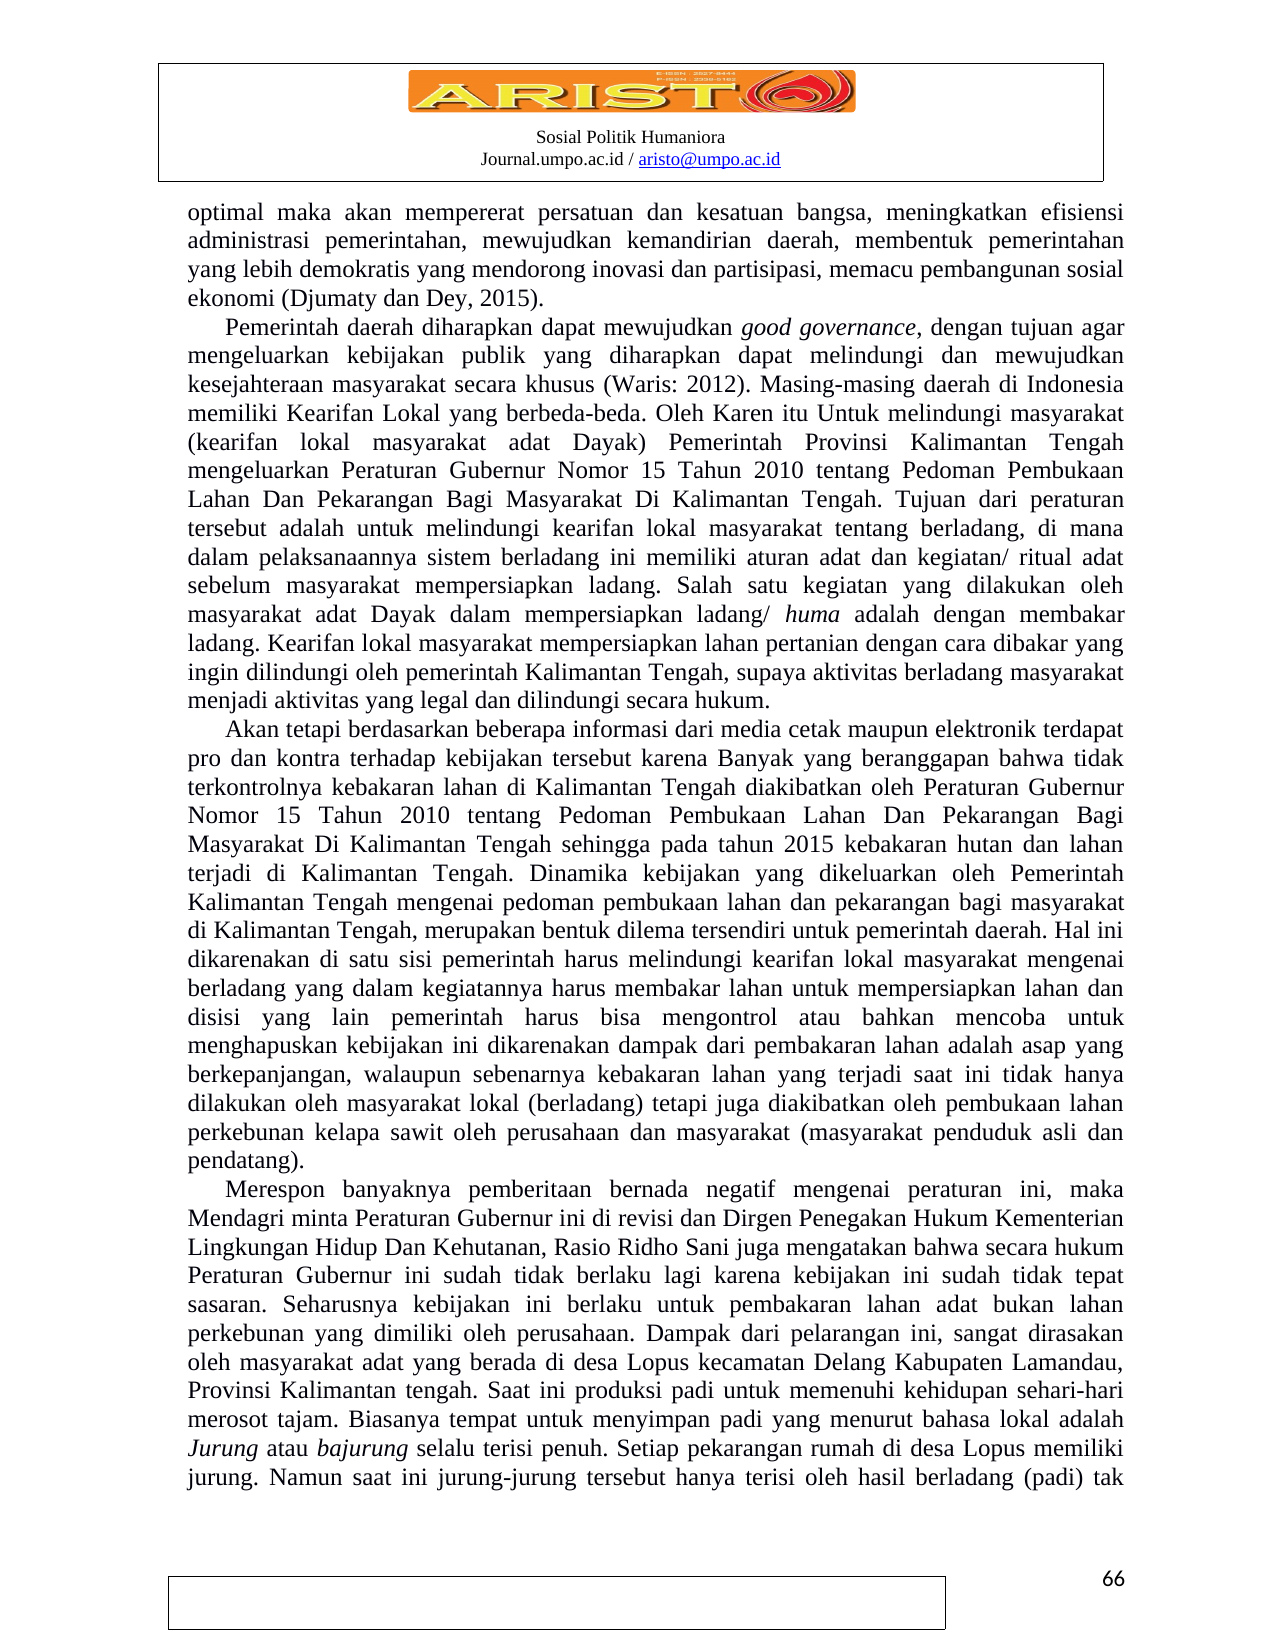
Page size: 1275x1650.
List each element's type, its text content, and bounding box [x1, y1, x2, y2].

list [187, 1174, 1125, 1490]
picture [408, 70, 856, 113]
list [187, 197, 1125, 312]
list Akan tetapi berdasarkan beberapa informasi dari media cetak maupun elektronik terdapat pro dan kontra terhadap kebijakan tersebut karena Banyak yang beranggapan bahwa tidak terkontrolnya kebakaran lahan di Kalimantan Tengah diakibatkan oleh Peraturan Gubernur Nomor 15 Tahun 2010 tentang Pedoman Pembukaan Lahan Dan Pekarangan Bagi Masyarakat Di Kalimantan Tengah sehingga pada tahun 2015 kebakaran hutan dan lahan terjadi di Kalimantan Tengah. Dinamika kebijakan yang dikeluarkan oleh Pemerintah Kalimantan Tengah mengenai pedoman pembukaan lahan dan pekarangan bagi masyarakat di Kalimantan Tengah, merupakan bentuk dilema tersendiri untuk pemerintah daerah. Hal ini dikarenakan di satu sisi pemerintah harus melindungi kearifan lokal masyarakat mengenai berladang yang dalam kegiatannya harus membakar lahan untuk mempersiapkan lahan dan disisi yang lain pemerintah harus bisa mengontrol atau bahkan mencoba untuk menghapuskan kebijakan ini dikarenakan dampak dari pembakaran lahan adalah asap yang berkepanjangan, walaupun sebenarnya kebakaran lahan yang terjadi saat ini tidak hanya dilakukan oleh masyarakat lokal (berladang) tetapi juga diakibatkan oleh pembukaan lahan perkebunan kelapa sawit oleh perusahaan dan masyarakat (masyarakat penduduk asli dan pendatang). [187, 714, 1125, 1174]
list Pemerintah daerah diharapkan dapat mewujudkan good governance, dengan tujuan agar mengeluarkan kebijakan publik yang diharapkan dapat melindungi dan mewujudkan kesejahteraan masyarakat secara khusus (Waris: 2012). Masing-masing daerah di Indonesia memiliki Kearifan Lokal yang berbeda-beda. Oleh Karen itu Untuk melindungi masyarakat (kearifan lokal masyarakat adat Dayak) Pemerintah Provinsi Kalimantan Tengah mengeluarkan Peraturan Gubernur Nomor 15 Tahun 2010 tentang Pedoman Pembukaan Lahan Dan Pekarangan Bagi Masyarakat Di Kalimantan Tengah. Tujuan dari peraturan tersebut adalah untuk melindungi kearifan lokal masyarakat tentang berladang, di mana dalam pelaksanaannya sistem berladang ini memiliki aturan adat dan kegiatan/ ritual adat sebelum masyarakat mempersiapkan ladang. Salah satu kegiatan yang dilakukan oleh masyarakat adat Dayak dalam mempersiapkan ladang/ huma adalah dengan membakar ladang. Kearifan lokal masyarakat mempersiapkan lahan pertanian dengan cara dibakar yang ingin dilindungi oleh pemerintah Kalimantan Tengah, supaya aktivitas berladang masyarakat menjadi aktivitas yang legal dan dilindungi secara hukum. [187, 312, 1125, 714]
